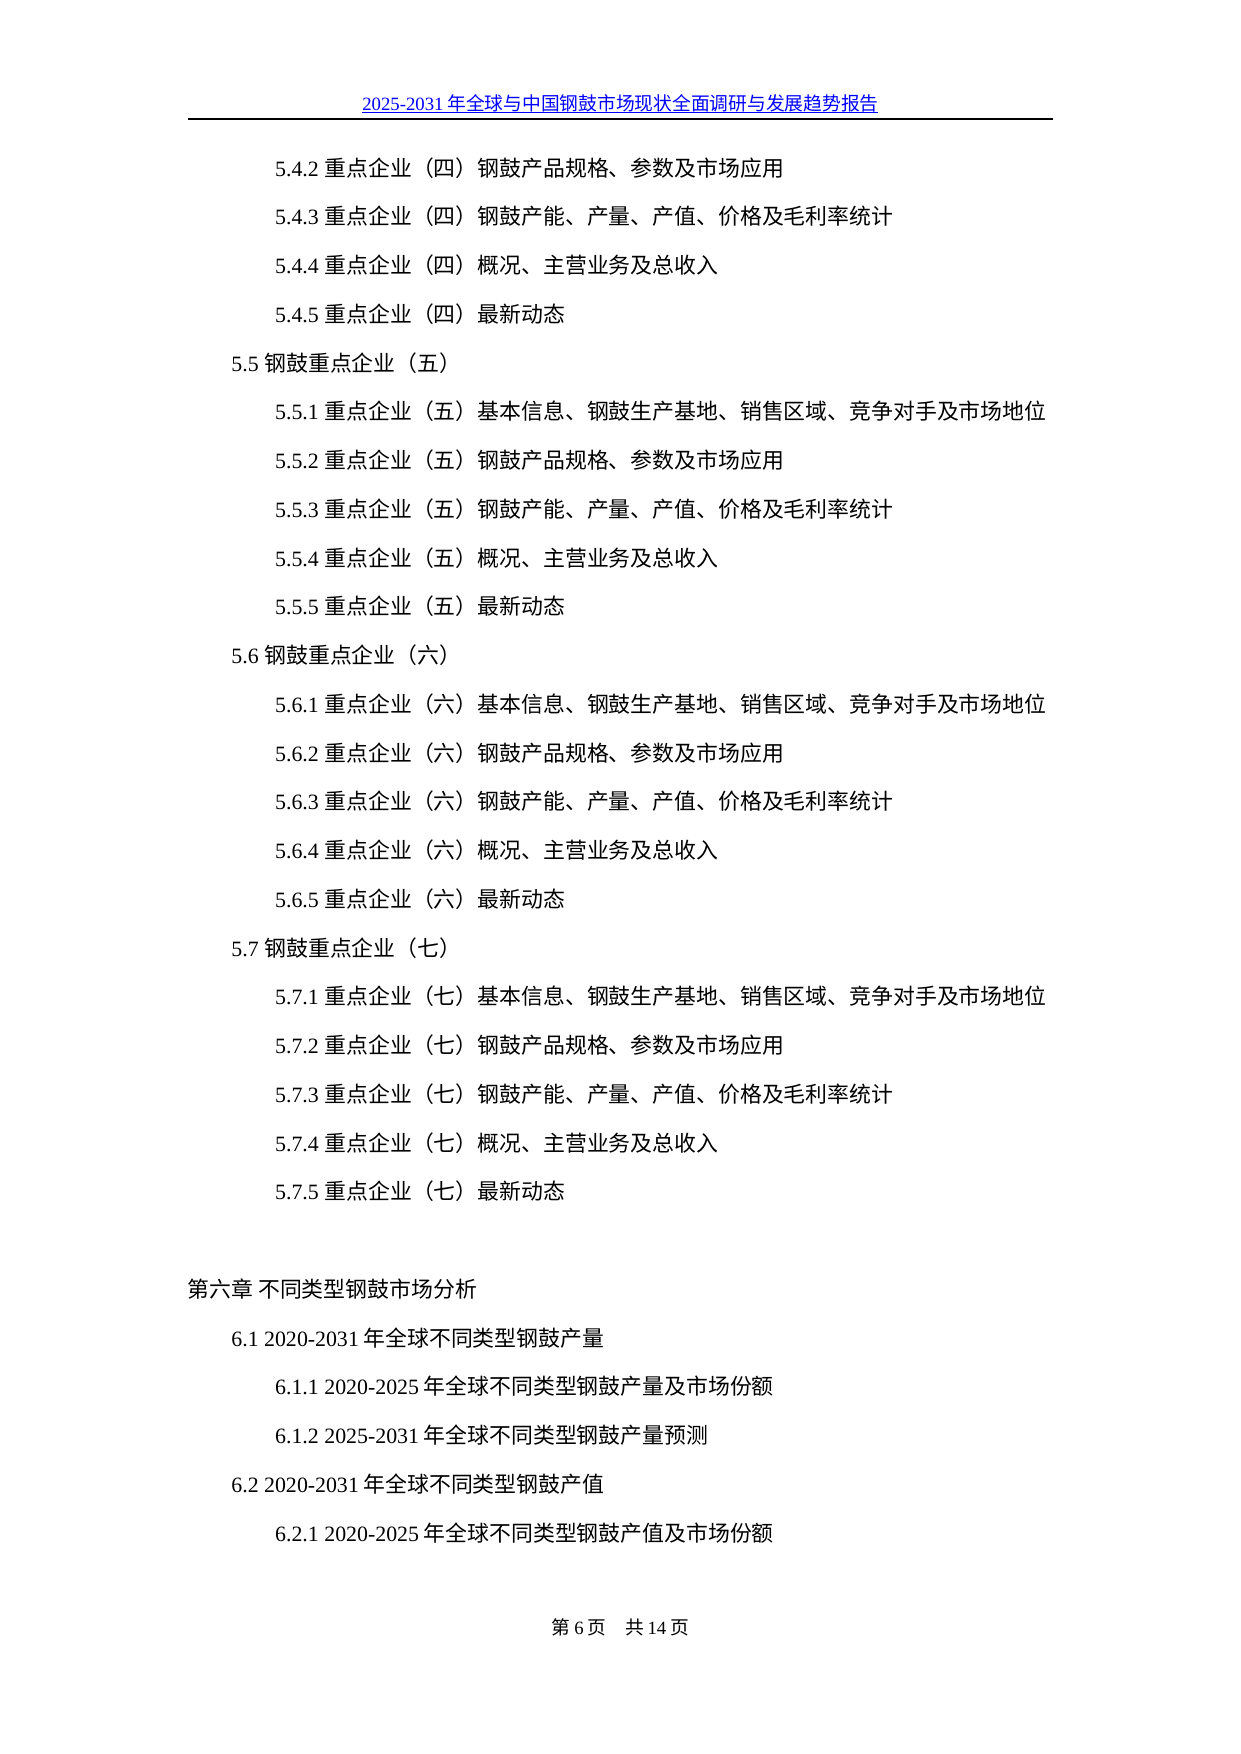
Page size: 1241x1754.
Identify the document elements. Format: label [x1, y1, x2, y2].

text [187, 150, 1053, 1548]
